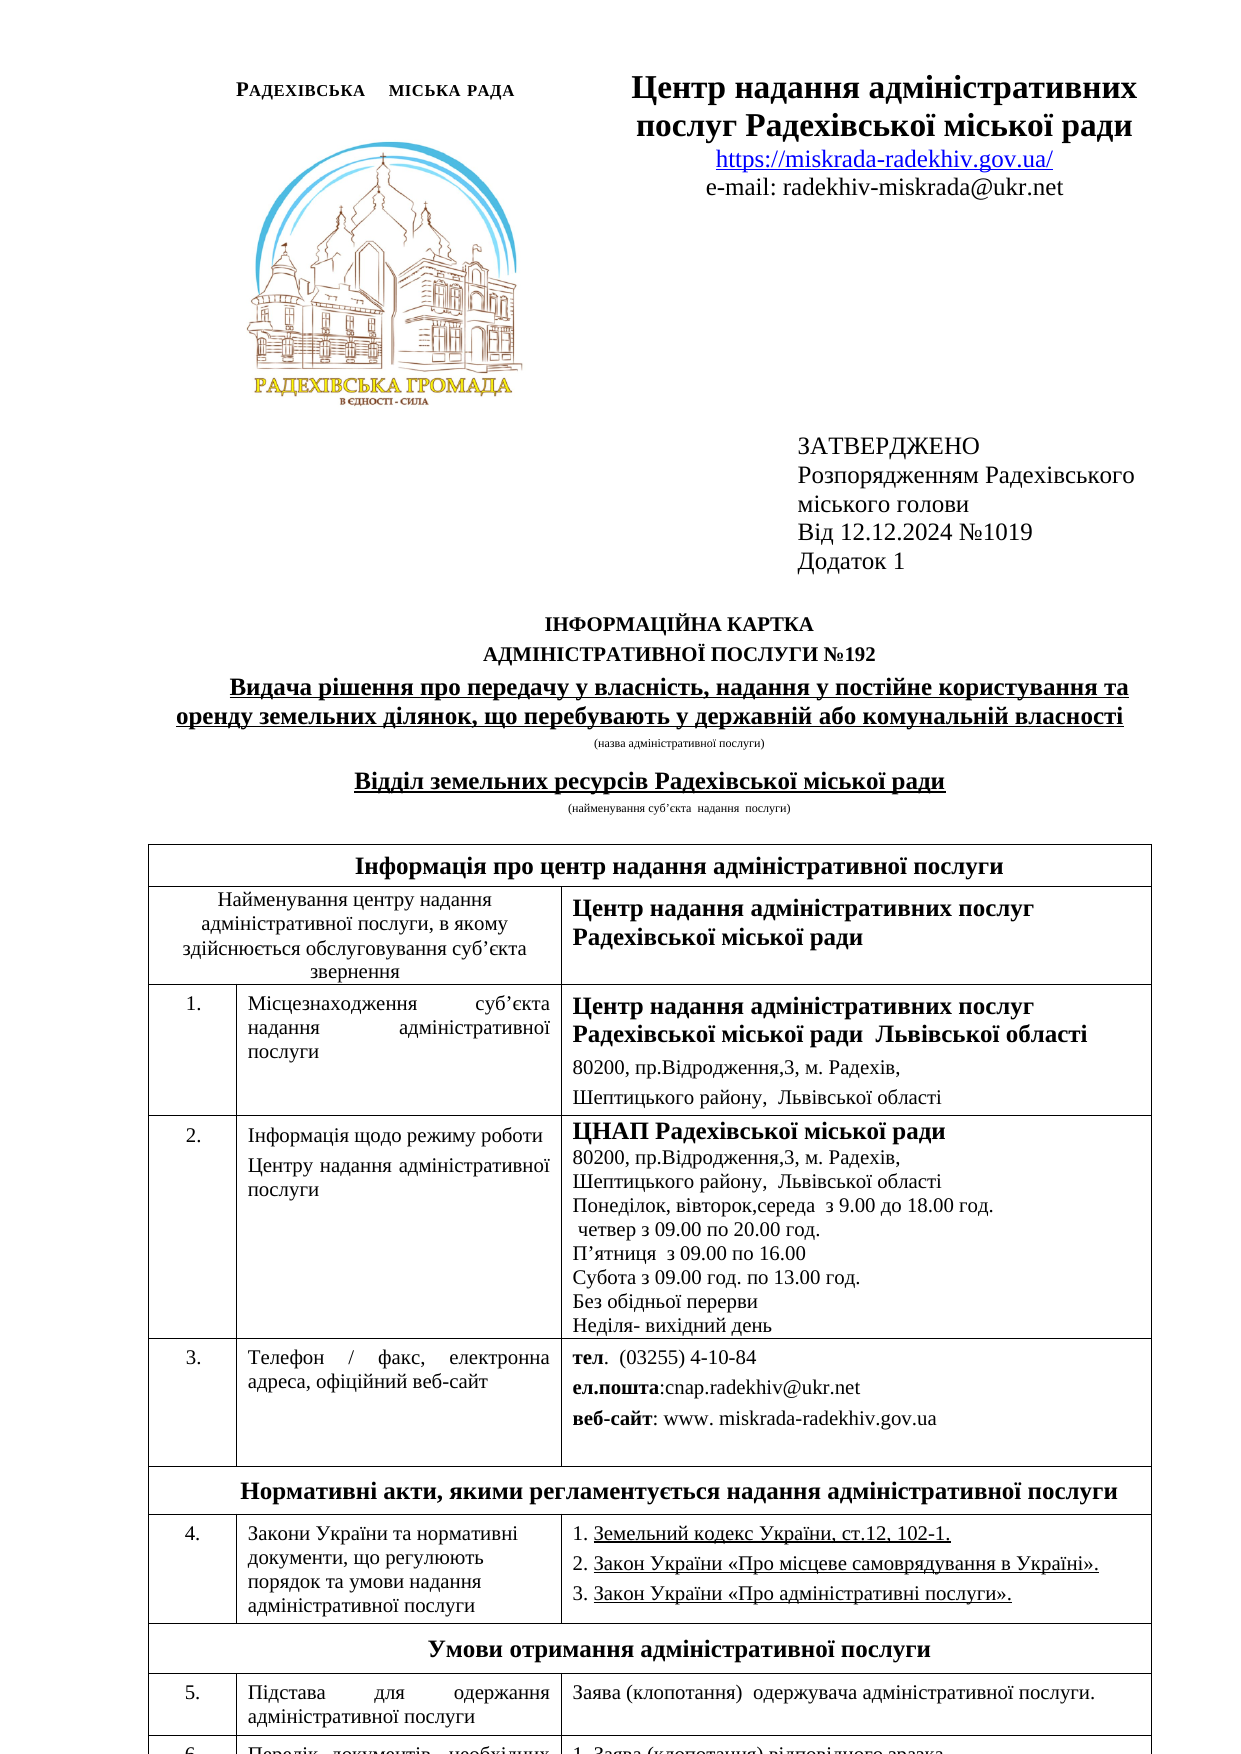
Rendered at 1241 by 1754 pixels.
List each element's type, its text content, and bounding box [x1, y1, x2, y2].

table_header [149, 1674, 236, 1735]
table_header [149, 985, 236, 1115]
table_header ЗАТВЕРДЖЕНО Розпорядженням Радехівського міського голови Від 12.12.2024 №1019 Додаток 1 інформаційна картка адміністративної послуги №192 Видача рішення про передачу у власність, надання у постійне користування та оренду земельних ділянок, що перебувають у державній або комунальній власності (назва адміністративної послуги) Відділ земельних ресурсів Радехівської міської ради (найменування суб’єкта надання послуги) ЗАТВЕРДЖЕНО Розпорядженням Радехівського міського голови Від 12.12. 2024 №1019 Додаток 2 Технологічна картка адміністративної послуги №192 Видача рішення про передачу у власність, надання у постійне користування та оренду земельних ділянок, що перебувають у державній або комунальній власності (назва адміністративної послуги) Відділ земельних ресурсів Радехівської міської ради (найменування суб’єкта надання послуги) [562, 887, 1151, 984]
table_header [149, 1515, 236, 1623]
table_header ЗАТВЕРДЖЕНО Розпорядженням Радехівського міського голови Від 12.12.2024 №1019 Додаток 1 інформаційна картка адміністративної послуги №192 Видача рішення про передачу у власність, надання у постійне користування та оренду земельних ділянок, що перебувають у державній або комунальній власності (назва адміністративної послуги) Відділ земельних ресурсів Радехівської міської ради (найменування суб’єкта надання послуги) ЗАТВЕРДЖЕНО Розпорядженням Радехівського міського голови Від 12.12. 2024 №1019 Додаток 2 Технологічна картка адміністративної послуги №192 Видача рішення про передачу у власність, надання у постійне користування та оренду земельних ділянок, що перебувають у державній або комунальній власності (назва адміністративної послуги) Відділ земельних ресурсів Радехівської міської ради (найменування суб’єкта надання послуги) [562, 1116, 1151, 1338]
table_header ЗАТВЕРДЖЕНО Розпорядженням Радехівського міського голови Від 12.12.2024 №1019 Додаток 1 інформаційна картка адміністративної послуги №192 Видача рішення про передачу у власність, надання у постійне користування та оренду земельних ділянок, що перебувають у державній або комунальній власності (назва адміністративної послуги) Відділ земельних ресурсів Радехівської міської ради (найменування суб’єкта надання послуги) ЗАТВЕРДЖЕНО Розпорядженням Радехівського міського голови Від 12.12. 2024 №1019 Додаток 2 Технологічна картка адміністративної послуги №192 Видача рішення про передачу у власність, надання у постійне користування та оренду земельних ділянок, що перебувають у державній або комунальній власності (назва адміністративної послуги) Відділ земельних ресурсів Радехівської міської ради (найменування суб’єкта надання послуги) [562, 985, 1151, 1115]
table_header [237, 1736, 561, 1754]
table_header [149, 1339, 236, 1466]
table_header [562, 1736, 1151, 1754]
table_header ЗАТВЕРДЖЕНО Розпорядженням Радехівського міського голови Від 12.12.2024 №1019 Додаток 1 інформаційна картка адміністративної послуги №192 Видача рішення про передачу у власність, надання у постійне користування та оренду земельних ділянок, що перебувають у державній або комунальній власності (назва адміністративної послуги) Відділ земельних ресурсів Радехівської міської ради (найменування суб’єкта надання послуги) ЗАТВЕРДЖЕНО Розпорядженням Радехівського міського голови Від 12.12. 2024 №1019 Додаток 2 Технологічна картка адміністративної послуги №192 Видача рішення про передачу у власність, надання у постійне користування та оренду земельних ділянок, що перебувають у державній або комунальній власності (назва адміністративної послуги) Відділ земельних ресурсів Радехівської міської ради (найменування суб’єкта надання послуги) [148, 0, 1152, 844]
table_header ЗАТВЕРДЖЕНО Розпорядженням Радехівського міського голови Від 12.12.2024 №1019 Додаток 1 інформаційна картка адміністративної послуги №192 Видача рішення про передачу у власність, надання у постійне користування та оренду земельних ділянок, що перебувають у державній або комунальній власності (назва адміністративної послуги) Відділ земельних ресурсів Радехівської міської ради (найменування суб’єкта надання послуги) ЗАТВЕРДЖЕНО Розпорядженням Радехівського міського голови Від 12.12. 2024 №1019 Додаток 2 Технологічна картка адміністративної послуги №192 Видача рішення про передачу у власність, надання у постійне користування та оренду земельних ділянок, що перебувають у державній або комунальній власності (назва адміністративної послуги) Відділ земельних ресурсів Радехівської міської ради (найменування суб’єкта надання послуги) [237, 1116, 561, 1338]
table_header ЗАТВЕРДЖЕНО Розпорядженням Радехівського міського голови Від 12.12.2024 №1019 Додаток 1 інформаційна картка адміністративної послуги №192 Видача рішення про передачу у власність, надання у постійне користування та оренду земельних ділянок, що перебувають у державній або комунальній власності (назва адміністративної послуги) Відділ земельних ресурсів Радехівської міської ради (найменування суб’єкта надання послуги) ЗАТВЕРДЖЕНО Розпорядженням Радехівського міського голови Від 12.12. 2024 №1019 Додаток 2 Технологічна картка адміністративної послуги №192 Видача рішення про передачу у власність, надання у постійне користування та оренду земельних ділянок, що перебувають у державній або комунальній власності (назва адміністративної послуги) Відділ земельних ресурсів Радехівської міської ради (найменування суб’єкта надання послуги) [562, 1339, 1151, 1466]
table_header ЗАТВЕРДЖЕНО Розпорядженням Радехівського міського голови Від 12.12.2024 №1019 Додаток 1 інформаційна картка адміністративної послуги №192 Видача рішення про передачу у власність, надання у постійне користування та оренду земельних ділянок, що перебувають у державній або комунальній власності (назва адміністративної послуги) Відділ земельних ресурсів Радехівської міської ради (найменування суб’єкта надання послуги) ЗАТВЕРДЖЕНО Розпорядженням Радехівського міського голови Від 12.12. 2024 №1019 Додаток 2 Технологічна картка адміністративної послуги №192 Видача рішення про передачу у власність, надання у постійне користування та оренду земельних ділянок, що перебувають у державній або комунальній власності (назва адміністративної послуги) Відділ земельних ресурсів Радехівської міської ради (найменування суб’єкта надання послуги) [562, 1515, 1151, 1623]
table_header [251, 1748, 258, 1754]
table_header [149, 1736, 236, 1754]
picture [160, 129, 590, 432]
